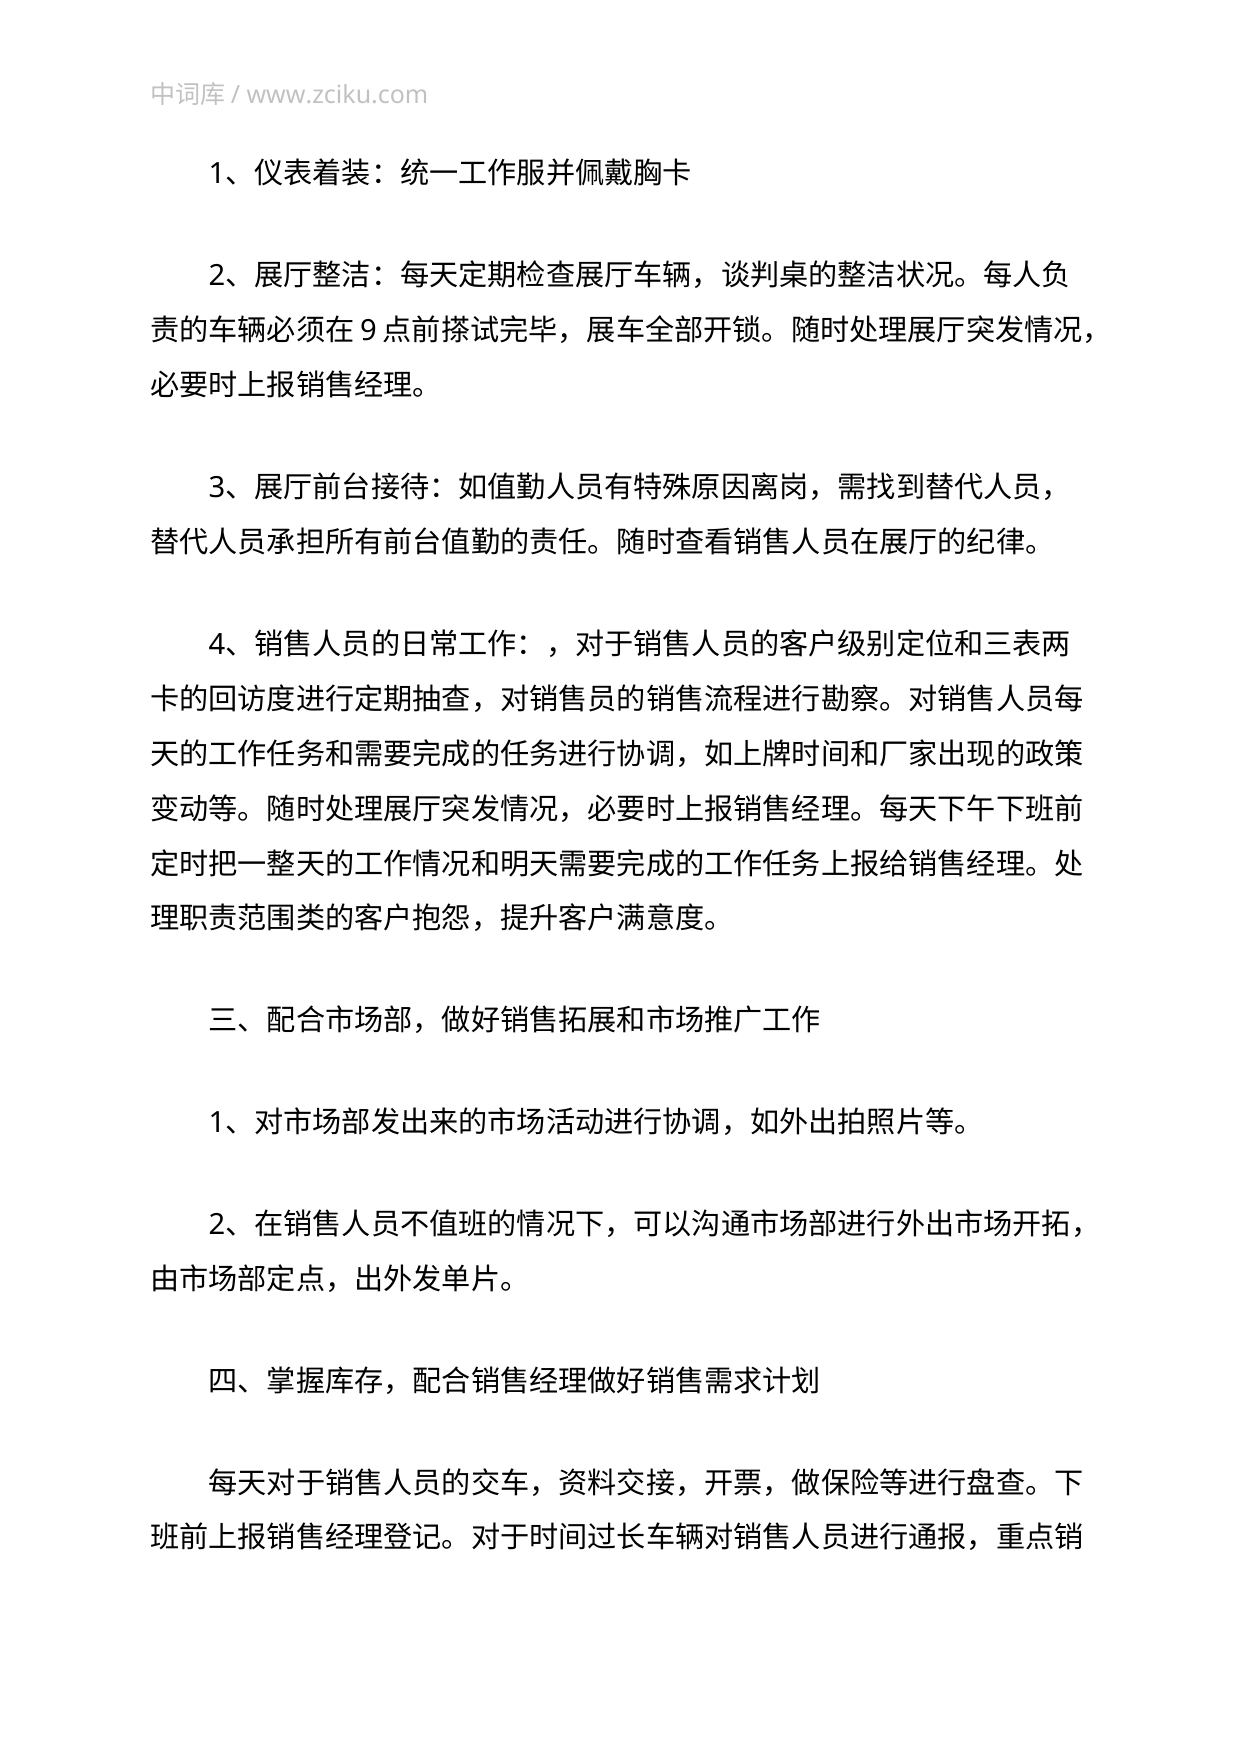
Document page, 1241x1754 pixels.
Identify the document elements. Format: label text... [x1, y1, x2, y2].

text 四、掌握库存，配合销售经理做好销售需求计划 [150, 1357, 1090, 1400]
text 2、在销售人员不值班的情况下，可以沟通市场部进行外出市场开拓，由市场部定点，出外发单片。 [150, 1201, 1090, 1298]
text 1、对市场部发出来的市场活动进行协调，如外出拍照片等。 [150, 1099, 1090, 1141]
text 三、配合市场部，做好销售拓展和市场推广工作 [150, 997, 1090, 1039]
text 2、展厅整洁：每天定期检查展厅车辆，谈判桌的整洁状况。每人负责的车辆必须在9点前搽试完毕，展车全部开锁。随时处理展厅突发情况，必要时上报销售经理。 [150, 252, 1090, 404]
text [150, 1459, 1090, 1556]
text 1、仪表着装：统一工作服并佩戴胸卡 [150, 150, 1090, 192]
text 4、销售人员的日常工作：，对于销售人员的客户级别定位和三表两卡的回访度进行定期抽查，对销售员的销售流程进行勘察。对销售人员每天的工作任务和需要完成的任务进行协调，如上牌时间和厂家出现的政策变动等。随时处理展厅突发情况，必要时上报销售经理。每天下午下班前定时把一整天的工作情况和明天需要完成的工作任务上报给销售经理。处理职责范围类的客户抱怨，提升客户满意度。 [150, 621, 1090, 937]
text 3、展厅前台接待：如值勤人员有特殊原因离岗，需找到替代人员，替代人员承担所有前台值勤的责任。随时查看销售人员在展厅的纪律。 [150, 464, 1090, 561]
